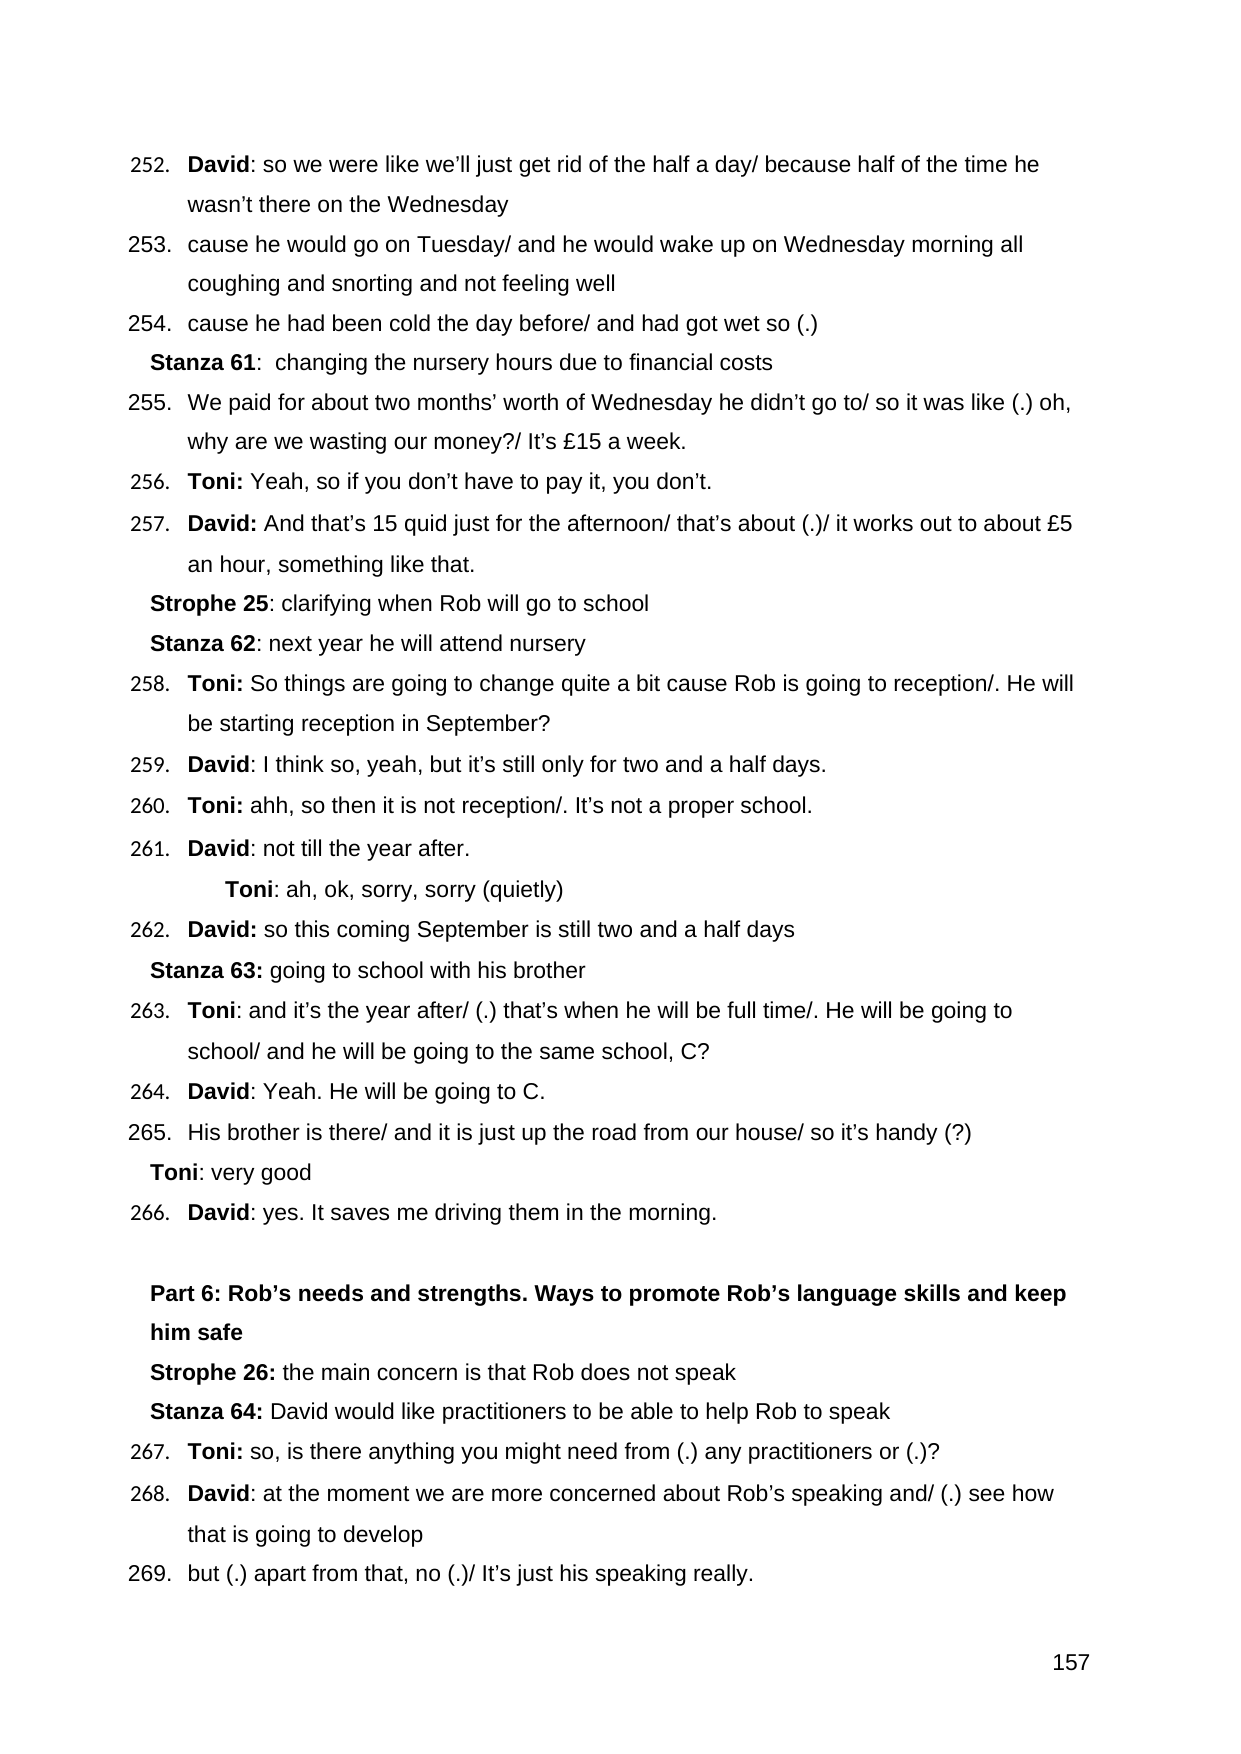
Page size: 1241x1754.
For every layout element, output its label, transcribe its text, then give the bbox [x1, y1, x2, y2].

text Stanza 61: changing the nursery hours due to financial costs [150, 349, 1090, 375]
text Part 6: Rob’s needs and strengths. Ways to promote Rob’s language skills and keep him safe [150, 1279, 1090, 1345]
text Stanza 63: going to school with his brother [150, 957, 1090, 983]
list We paid for about two months’ worth of Wednesday he didn’t go to/ so it was like (.) oh, why are we wasting our money?/ It’s £15 a week. [150, 388, 1090, 454]
text Stanza 64: David would like practitioners to be able to help Rob to speak [150, 1398, 1090, 1424]
list David: Yeah. He will be going to C. [150, 1077, 1090, 1105]
list cause he would go on Tuesday/ and he would wake up on Wednesday morning all coughing and snorting and not feeling well [150, 231, 1090, 296]
list David: I think so, yeah, but it’s still only for two and a half days. [150, 750, 1090, 778]
list David: so this coming September is still two and a half days [150, 915, 1090, 943]
list His brother is there/ and it is just up the road from our house/ so it’s handy (?) [150, 1119, 1090, 1146]
list but (.) apart from that, no (.)/ It’s just his speaking really. [150, 1560, 1090, 1586]
list David: And that’s 15 quid just for the afternoon/ that’s about (.)/ it works out to about £5 an hour, something like that. [150, 509, 1090, 577]
list David: yes. It saves me driving them in the morning. [150, 1198, 1090, 1226]
text Toni: ah, ok, sorry, sorry (quietly) [187, 876, 1090, 902]
text Toni: very good [150, 1159, 1090, 1185]
text Stanza 62: next year he will attend nursery [150, 629, 1090, 656]
list Toni: Yeah, so if you don’t have to pay it, you don’t. [150, 467, 1090, 496]
text Strophe 26: the main concern is that Rob does not speak [150, 1358, 1090, 1385]
list Toni: So things are going to change quite a bit cause Rob is going to reception/. He will be starting reception in September? [150, 669, 1090, 737]
list David: not till the year after. [150, 834, 1090, 862]
list David: at the moment we are more concerned about Rob’s speaking and/ (.) see how that is going to develop [150, 1479, 1090, 1547]
list Toni: and it’s the year after/ (.) that’s when he will be full time/. He will be going to school/ and he will be going to the same school, C? [150, 997, 1090, 1064]
list David: so we were like we’ll just get rid of the half a day/ because half of the time he wasn’t there on the Wednesday [150, 150, 1090, 217]
list cause he had been cold the day before/ and had got wet so (.) [150, 309, 1090, 336]
list Toni: so, is there anything you might need from (.) any practitioners or (.)? [150, 1437, 1090, 1466]
list Toni: ahh, so then it is not reception/. It’s not a proper school. [150, 792, 1090, 820]
text Strophe 25: clarifying when Rob will go to school [150, 590, 1090, 616]
